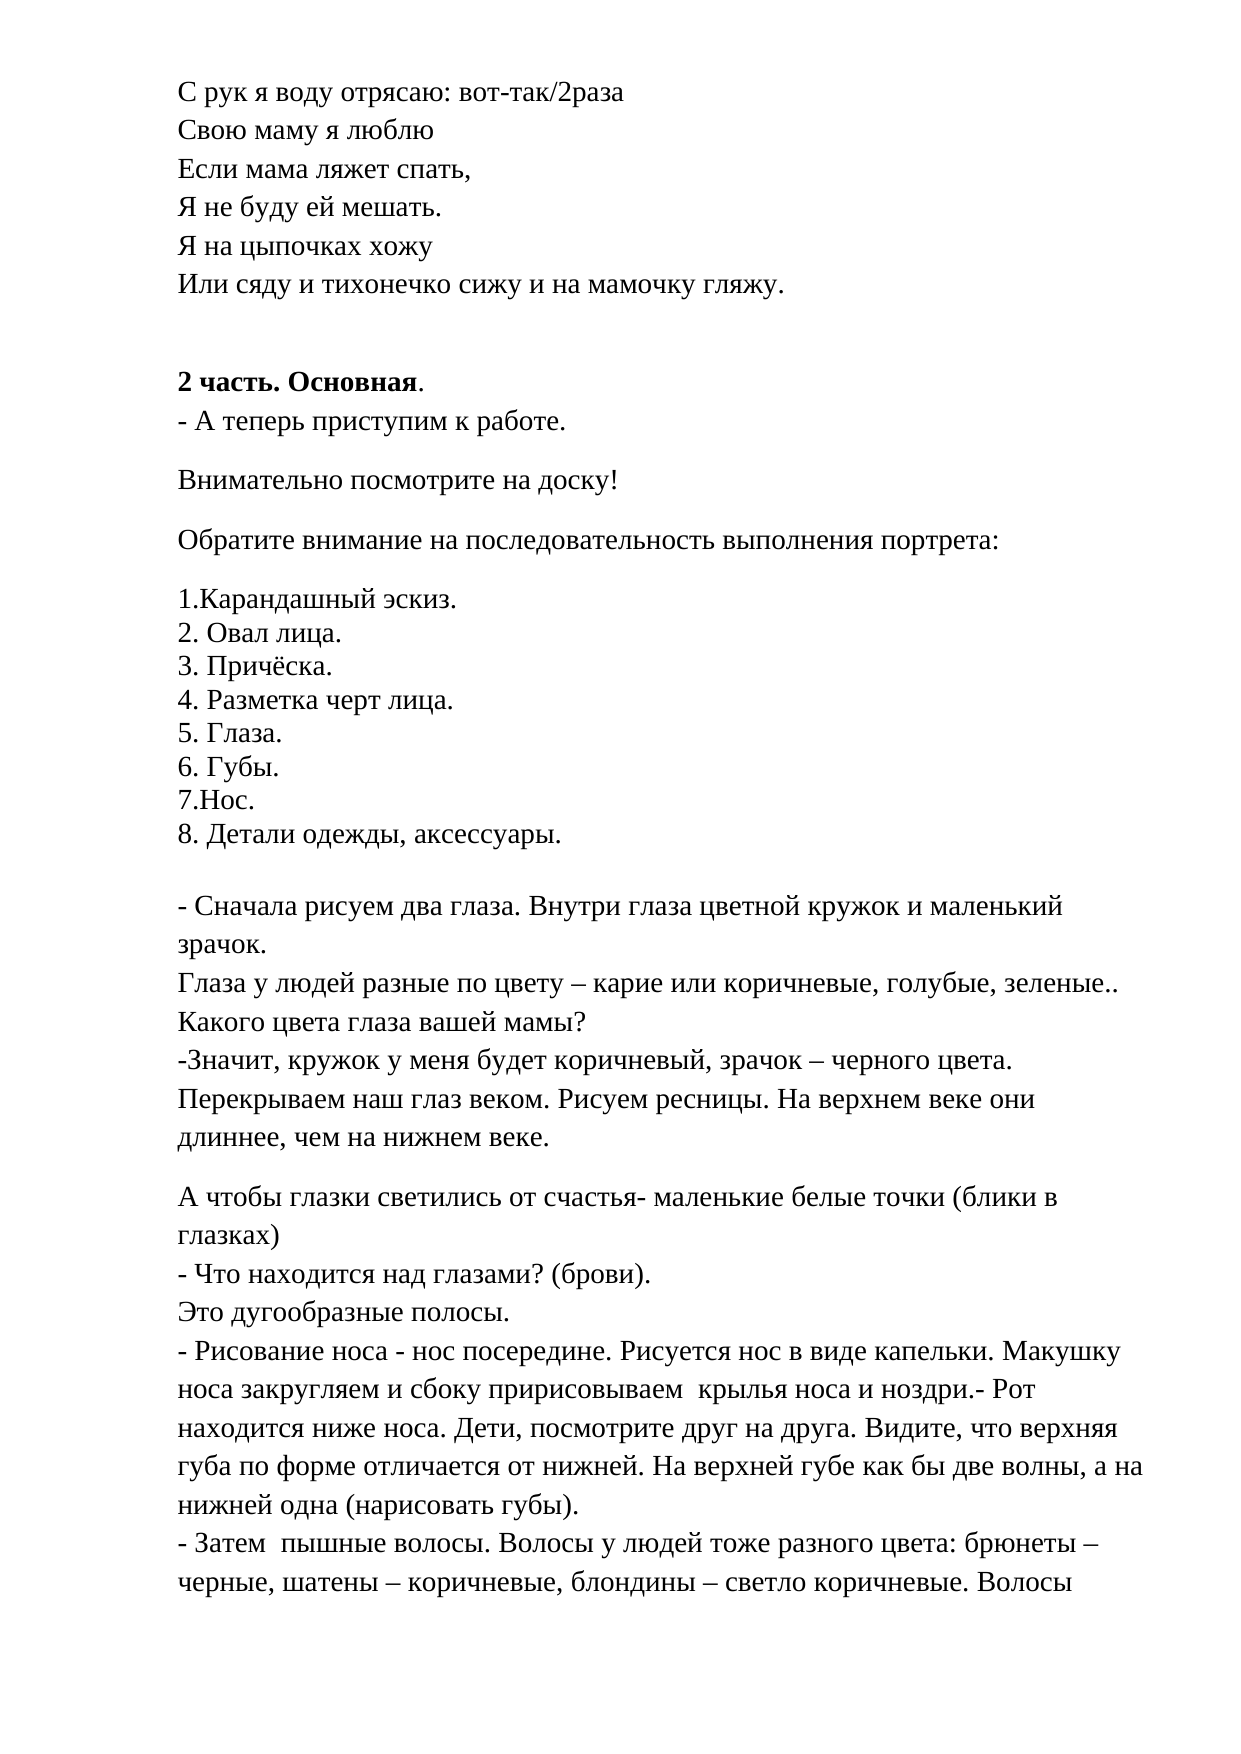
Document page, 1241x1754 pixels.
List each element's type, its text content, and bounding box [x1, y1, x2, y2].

text 3. Причёска. [177, 648, 1152, 682]
text - Сначала рисуем два глаза. Внутри глаза цветной кружок и маленький зрачок. Глаза у людей разные по цвету – карие или коричневые, голубые, зеленые.. Какого цвета глаза вашей мамы? -Значит, кружок у меня будет коричневый, зрачок – черного цвета. Перекрываем наш глаз веком. Рисуем ресницы. На верхнем веке они длиннее, чем на нижнем веке. [177, 849, 1152, 1153]
text 5. Глаза. [177, 715, 1152, 749]
text 8. Детали одежды, аксессуары. [177, 816, 1152, 849]
text 4. Разметка черт лица. [177, 682, 1152, 715]
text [177, 1179, 1152, 1598]
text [177, 74, 1152, 300]
text 2. Овал лица. [177, 615, 1152, 648]
text Обратите внимание на последовательность выполнения портрета: [177, 522, 1152, 555]
text 6. Губы. [177, 749, 1152, 782]
text 7.Нос. [177, 782, 1152, 816]
text 1.Карандашный эскиз. [177, 581, 1152, 615]
text 2 часть. Основная. - А теперь приступим к работе. [177, 326, 1152, 437]
text Внимательно посмотрите на доску! [177, 462, 1152, 496]
